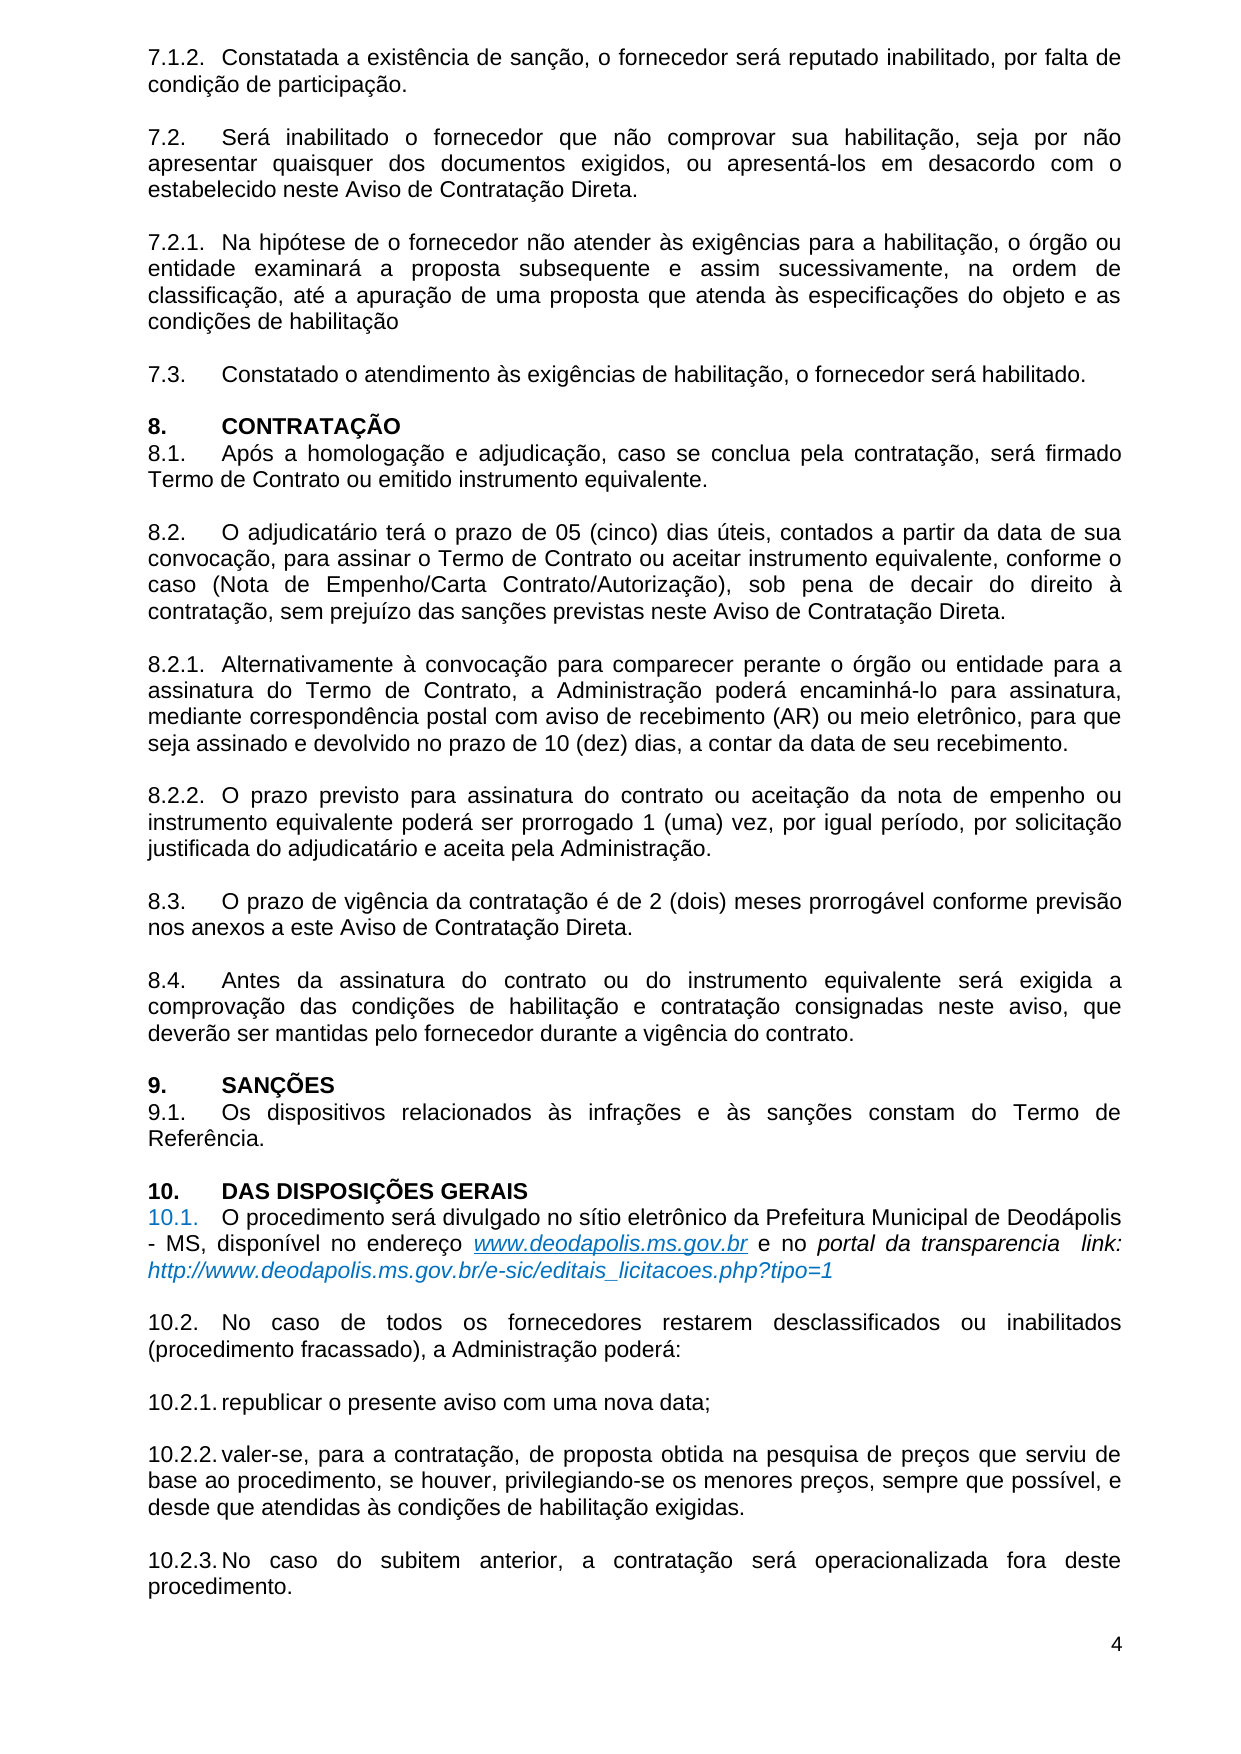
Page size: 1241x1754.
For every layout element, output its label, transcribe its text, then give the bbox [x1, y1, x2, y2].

list DAS DISPOSIÇÕES GERAIS [148, 1178, 1122, 1204]
list Após a homologação e adjudicação, caso se conclua pela contratação, será firmado Termo de Contrato ou emitido instrumento equivalente. [148, 440, 1122, 492]
list O procedimento será divulgado no sítio eletrônico da Prefeitura Municipal de Deodápolis - MS, disponível no endereço www.deodapolis.ms.gov.br e no portal da transparencia link: http://www.deodapolis.ms.gov.br/e-sic/editais_licitacoes.php?tipo=1 [148, 1204, 1122, 1283]
list Constatada a existência de sanção, o fornecedor será reputado inabilitado, por falta de condição de participação. [148, 44, 1122, 97]
list Será inabilitado o fornecedor que não comprovar sua habilitação, seja por não apresentar quaisquer dos documentos exigidos, ou apresentá-los em desacordo com o estabelecido neste Aviso de Contratação Direta. [148, 123, 1122, 202]
list No caso do subitem anterior, a contratação será operacionalizada fora deste procedimento. [148, 1547, 1122, 1599]
list Na hipótese de o fornecedor não atender às exigências para a habilitação, o órgão ou entidade examinará a proposta subsequente e assim sucessivamente, na ordem de classificação, até a apuração de uma proposta que atenda às especificações do objeto e as condições de habilitação [148, 229, 1122, 334]
list valer-se, para a contratação, de proposta obtida na pesquisa de preços que serviu de base ao procedimento, se houver, privilegiando-se os menores preços, sempre que possível, e desde que atendidas às condições de habilitação exigidas. [148, 1441, 1122, 1520]
list Alternativamente à convocação para comparecer perante o órgão ou entidade para a assinatura do Termo de Contrato, a Administração poderá encaminhá-lo para assinatura, mediante correspondência postal com aviso de recebimento (AR) ou meio eletrônico, para que seja assinado e devolvido no prazo de 10 (dez) dias, a contar da data de seu recebimento. [148, 651, 1122, 756]
list republicar o presente aviso com uma nova data; [148, 1388, 1122, 1415]
list SANÇÕES [148, 1072, 1122, 1098]
list O prazo de vigência da contratação é de 2 (dois) meses prorrogável conforme previsão nos anexos a este Aviso de Contratação Direta. [148, 888, 1122, 940]
list Os dispositivos relacionados às infrações e às sanções constam do Termo de Referência. [148, 1098, 1122, 1151]
list O adjudicatário terá o prazo de 05 (cinco) dias úteis, contados a partir da data de sua convocação, para assinar o Termo de Contrato ou aceitar instrumento equivalente, conforme o caso (Nota de Empenho/Carta Contrato/Autorização), sob pena de decair do direito à contratação, sem prejuízo das sanções previstas neste Aviso de Contratação Direta. [148, 519, 1122, 624]
list No caso de todos os fornecedores restarem desclassificados ou inabilitados (procedimento fracassado), a Administração poderá: [148, 1309, 1122, 1362]
list O prazo previsto para assinatura do contrato ou aceitação da nota de empenho ou instrumento equivalente poderá ser prorrogado 1 (uma) vez, por igual período, por solicitação justificada do adjudicatário e aceita pela Administração. [148, 782, 1122, 861]
list Antes da assinatura do contrato ou do instrumento equivalente será exigida a comprovação das condições de habilitação e contratação consignadas neste aviso, que deverão ser mantidas pelo fornecedor durante a vigência do contrato. [148, 967, 1122, 1046]
list Constatado o atendimento às exigências de habilitação, o fornecedor será habilitado. [148, 361, 1122, 387]
list CONTRATAÇÃO [148, 413, 1122, 440]
